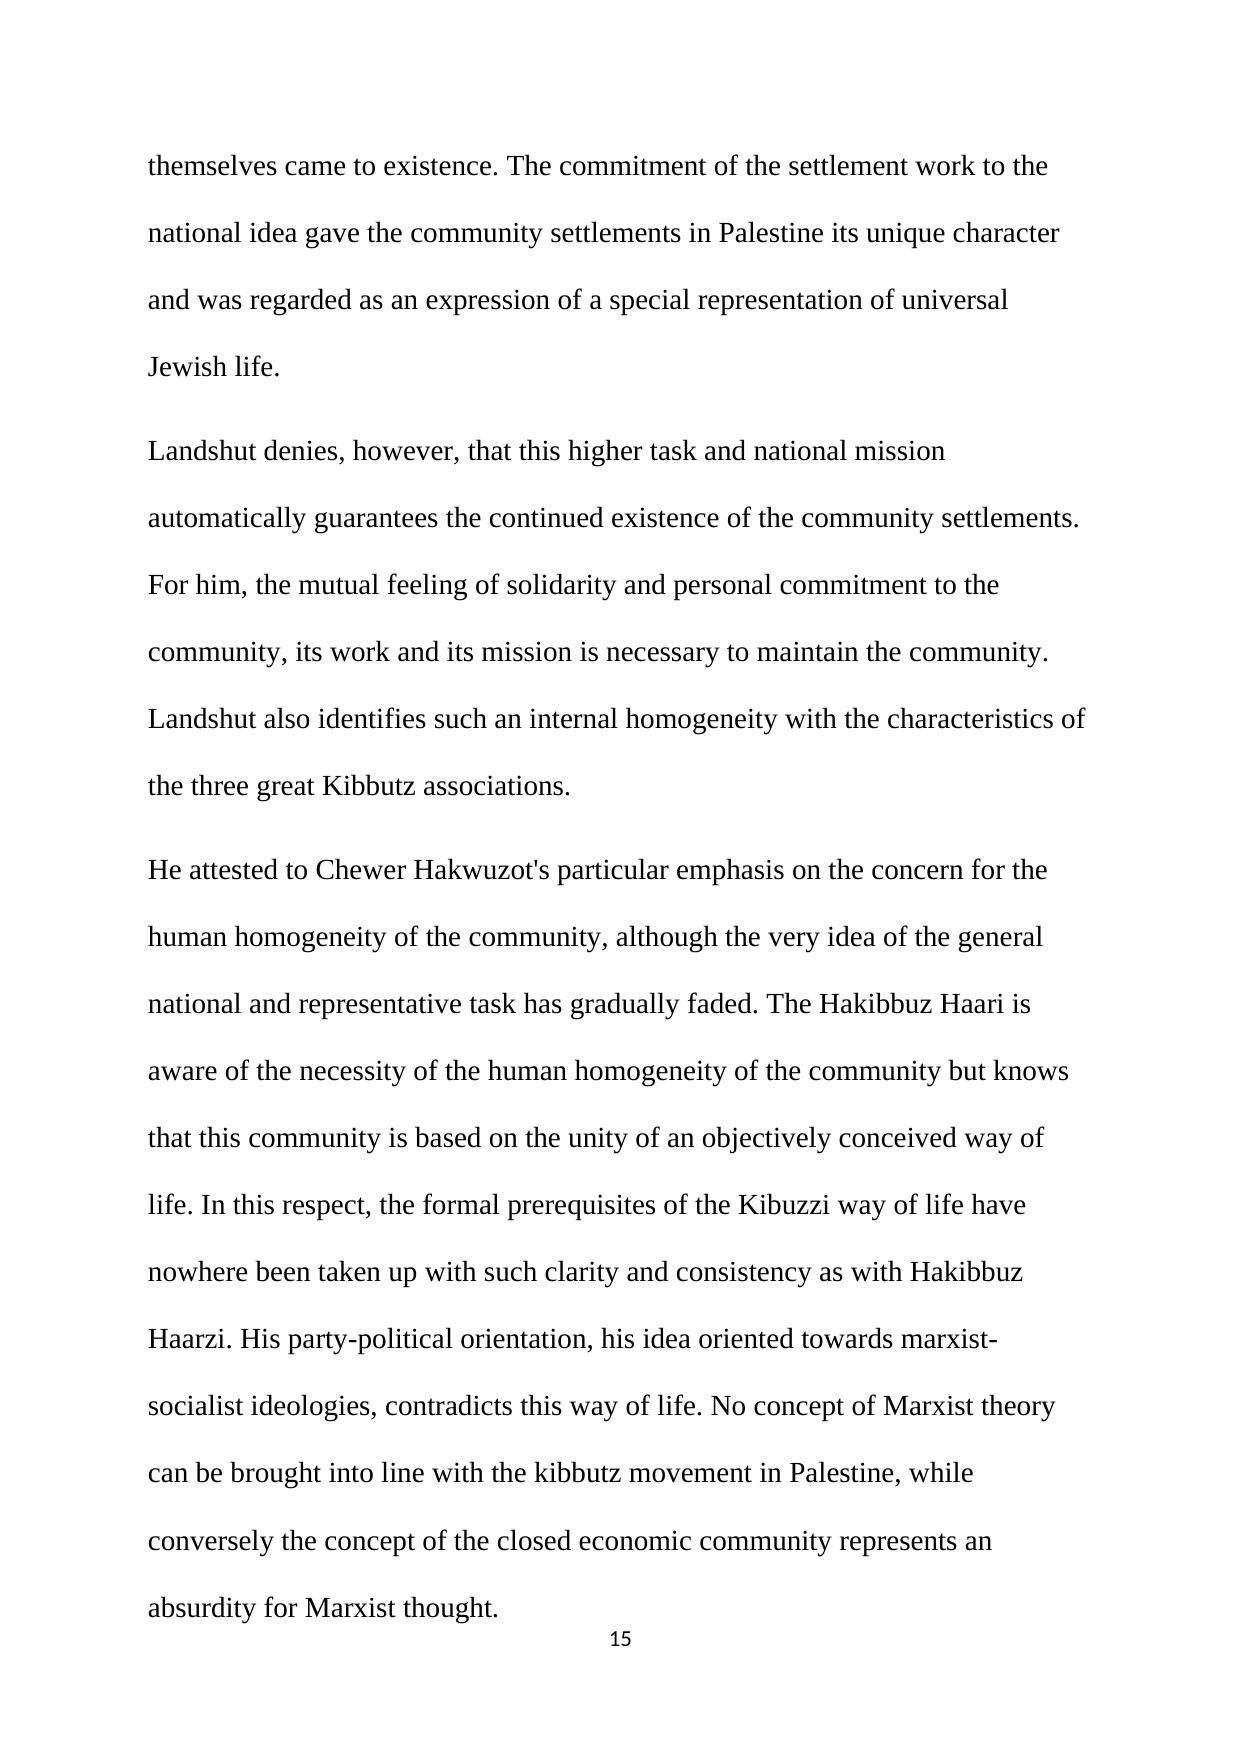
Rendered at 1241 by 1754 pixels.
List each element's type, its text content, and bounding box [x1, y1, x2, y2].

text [148, 148, 1093, 382]
text He attested to Chewer Hakwuzot's particular emphasis on the concern for the human homogeneity of the community, although the very idea of the general national and representative task has gradually faded. The Hakibbuz Haari is aware of the necessity of the human homogeneity of the community but knows that this community is based on the unity of an objectively conceived way of life. In this respect, the formal prerequisites of the Kibuzzi way of life have nowhere been taken up with such clarity and consistency as with Hakibbuz Haarzi. His party-political orientation, his idea oriented towards marxist-socialist ideologies, contradicts this way of life. No concept of Marxist theory can be brought into line with the kibbutz movement in Palestine, while conversely the concept of the closed economic community represents an absurdity for Marxist thought. [148, 852, 1093, 1623]
text Landshut denies, however, that this higher task and national mission automatically guarantees the continued existence of the community settlements. For him, the mutual feeling of solidarity and personal commitment to the community, its work and its mission is necessary to maintain the community. Landshut also identifies such an internal homogeneity with the characteristics of the three great Kibbutz associations. [148, 433, 1093, 802]
